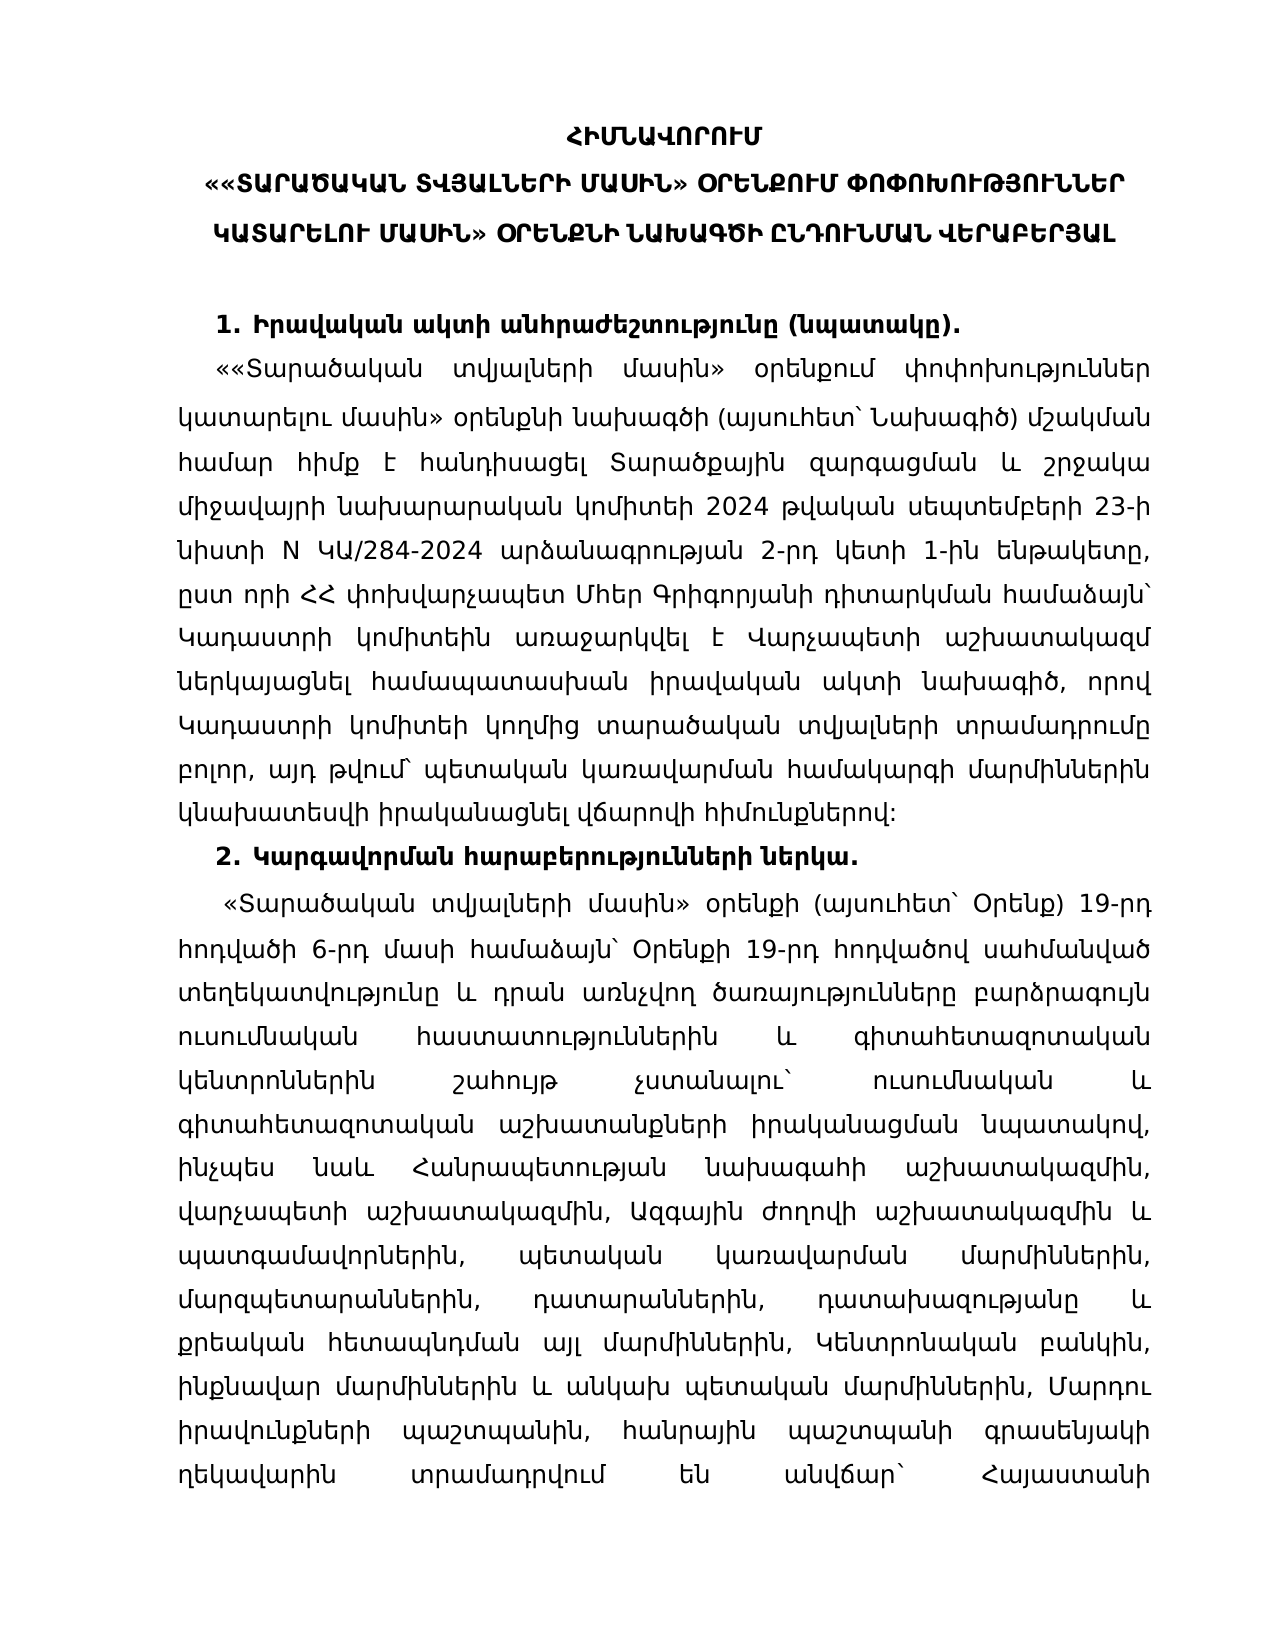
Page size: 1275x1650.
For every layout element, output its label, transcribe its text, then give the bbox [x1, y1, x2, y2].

text ««ՏԱՐԱԾԱԿԱՆ ՏՎՅԱԼՆԵՐԻ ՄԱՍԻՆ» ՕՐԵՆՔՈՒՄ ՓՈՓՈԽՈՒԹՅՈՒՆՆԵՐ ԿԱՏԱՐԵԼՈՒ ՄԱՍԻՆ» ՕՐԵՆՔՆԻ ՆԱԽԱԳԾԻ ԸՆԴՈՒՆՄԱՆ ՎԵՐԱԲԵՐՅԱԼ [177, 169, 1152, 249]
text ՀԻՄՆԱՎՈՐՈՒՄ [177, 118, 1152, 152]
list Իրավական ակտի անհրաժեշտությունը (նպատակը). [215, 310, 1152, 339]
list Կարգավորման հարաբերությունների ներկա. [177, 842, 1152, 872]
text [177, 886, 1152, 1489]
list ««Տարածական տվյալների մասին» օրենքում փոփոխություններ կատարելու մասին» օրենքնի նախագծի (այսուհետ՝ Նախագիծ) մշակման համար հիմք է հանդիսացել Տարածքային զարգացման և շրջակա միջավայրի նախարարական կոմիտեի 2024 թվական սեպտեմբերի 23-ի նիստի N ԿԱ/284-2024 արձանագրության 2-րդ կետի 1-ին ենթակետը, ըստ որի ՀՀ փոխվարչապետ Մհեր Գրիգորյանի դիտարկման համաձայն՝ Կադաստրի կոմիտեին առաջարկվել է Վարչապետի աշխատակազմ ներկայացնել համապատասխան իրավական ակտի նախագիծ, որով Կադաստրի կոմիտեի կողմից տարածական տվյալների տրամադրումը բոլոր, այդ թվում՝ պետական կառավարման համակարգի մարմիններին կնախատեսվի իրականացնել վճարովի հիմունքներով: [177, 354, 1152, 828]
